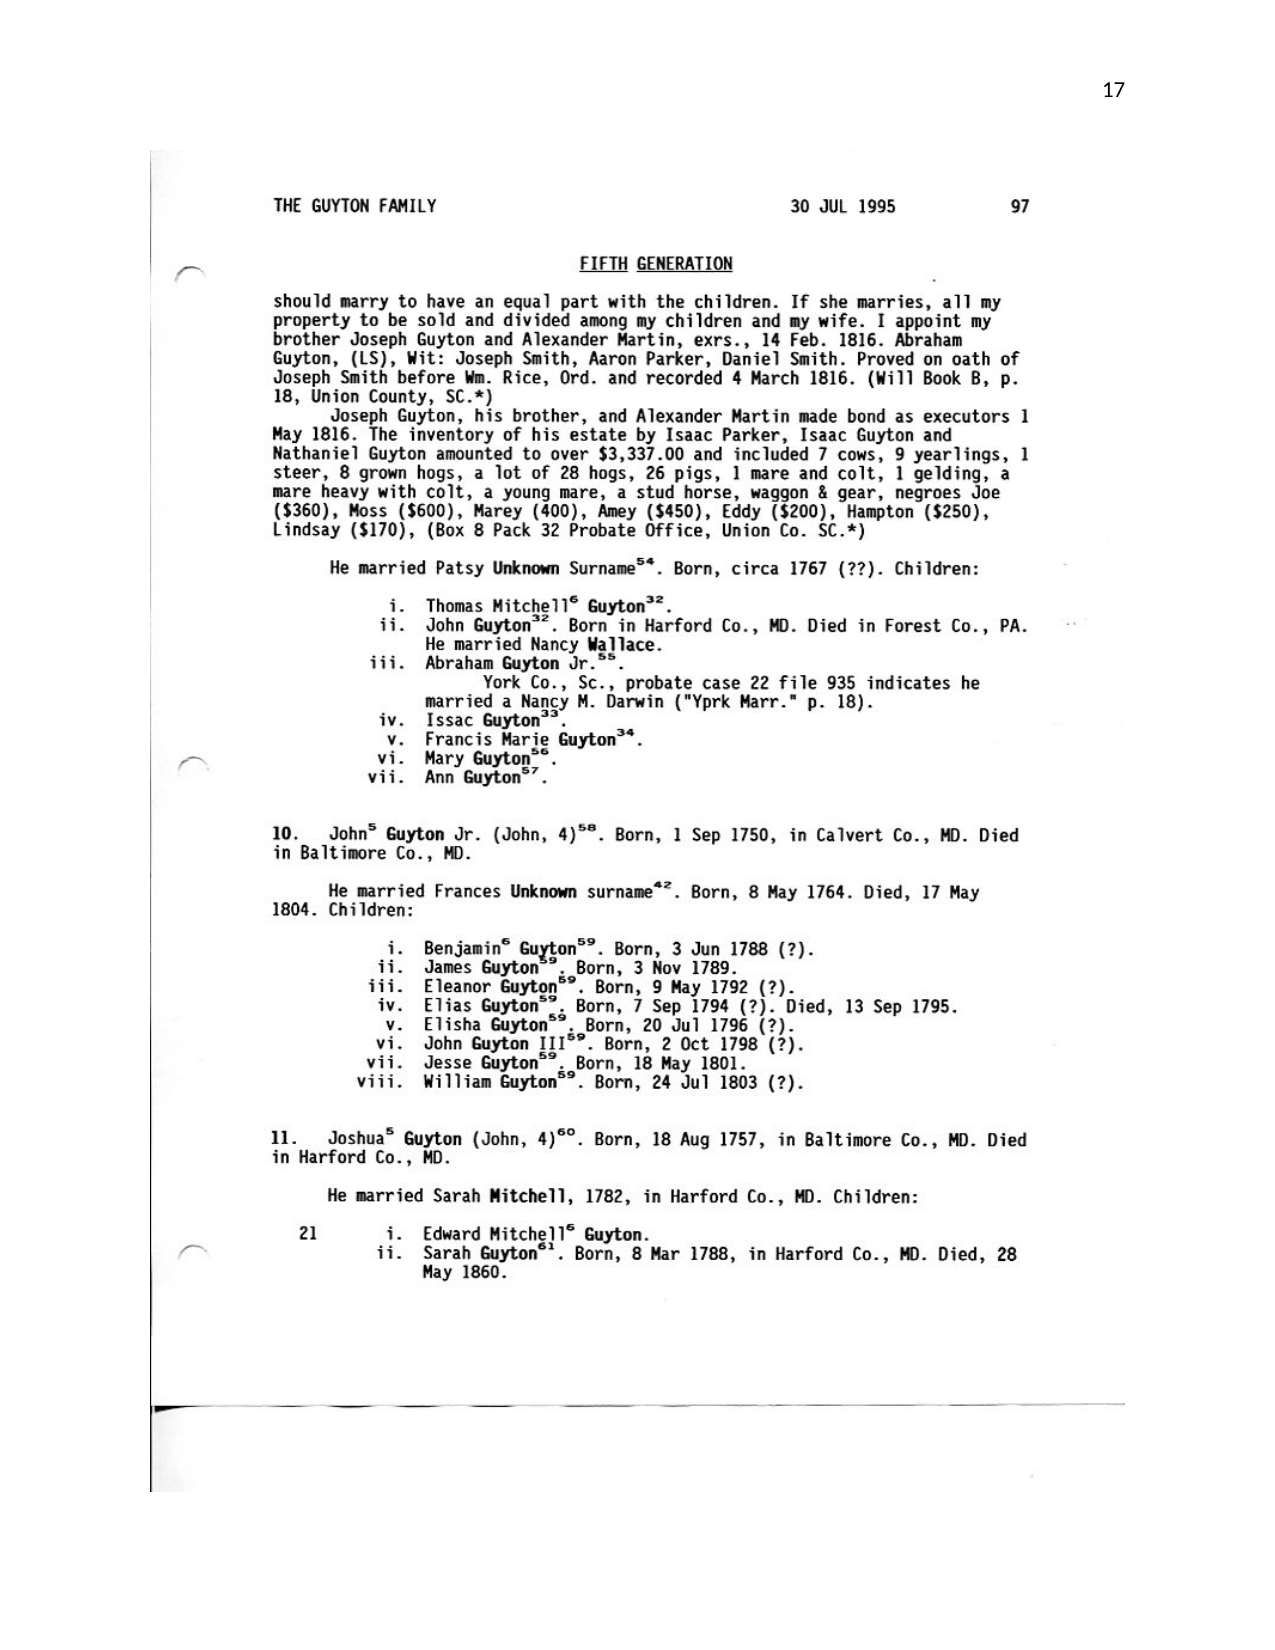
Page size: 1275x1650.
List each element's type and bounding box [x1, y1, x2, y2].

picture [150, 150, 1125, 1492]
